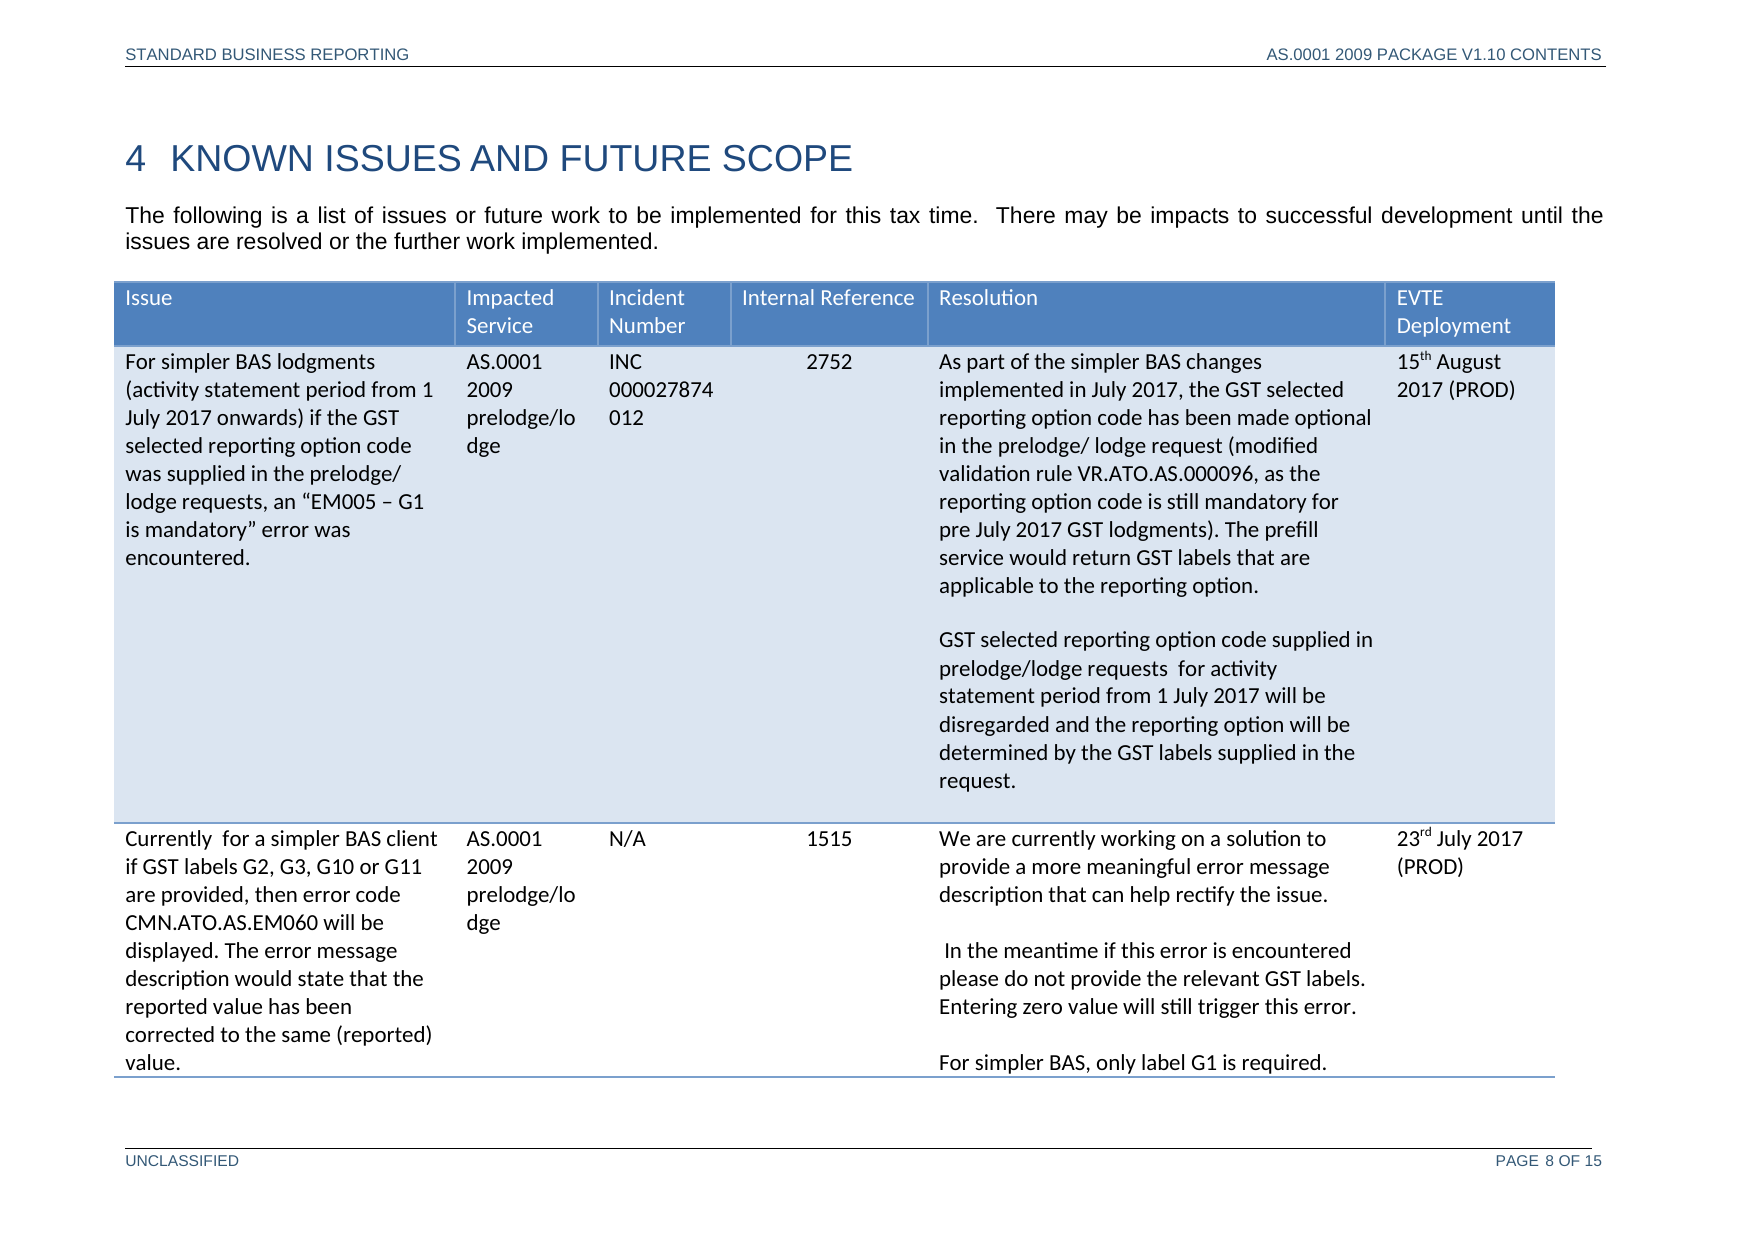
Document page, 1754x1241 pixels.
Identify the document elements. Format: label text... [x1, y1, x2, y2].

table_cell 15th August 2017 (PROD) [1385, 347, 1555, 822]
table_cell For simpler BAS lodgments (activity statement period from 1 July 2017 onwards) if the GST selected reporting option code was supplied in the prelodge/ lodge requests, an “EM005 – G1 is mandatory” error was encountered. [114, 347, 455, 822]
table_cell AS.0001 2009 prelodge/lodge [455, 824, 598, 1076]
text Known issues and future scope [125, 136, 1606, 179]
table_header EVTE Deployment [1386, 283, 1555, 345]
table_cell 23rd July 2017 (PROD) [1385, 824, 1555, 1076]
table_header Resolution [929, 283, 1384, 345]
table_header Issue [114, 283, 454, 345]
text The following is a list of issues or future work to be implemented for this tax time. There may be impacts to successful development until the issues are resolved or the further work implemented. [125, 202, 1606, 254]
table_cell INC 000027874012 [598, 347, 731, 822]
table_cell 2752 [731, 347, 928, 822]
table_header Impacted Service [456, 283, 597, 345]
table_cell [114, 824, 455, 1076]
table_cell N/A [598, 824, 731, 1076]
table_cell 1515 [731, 824, 928, 1076]
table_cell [928, 824, 1385, 1076]
table_cell As part of the simpler BAS changes implemented in July 2017, the GST selected reporting option code has been made optional in the prelodge/ lodge request (modified validation rule VR.ATO.AS.000096, as the reporting option code is still mandatory for pre July 2017 GST lodgments). The prefill service would return GST labels that are applicable to the reporting option. GST selected reporting option code supplied in prelodge/lodge requests for activity statement period from 1 July 2017 will be disregarded and the reporting option will be determined by the GST labels supplied in the request. [928, 347, 1385, 822]
table_header Internal Reference [732, 283, 927, 345]
table_header Incident Number [599, 283, 730, 345]
table_cell AS.0001 2009 prelodge/lodge [455, 347, 598, 822]
